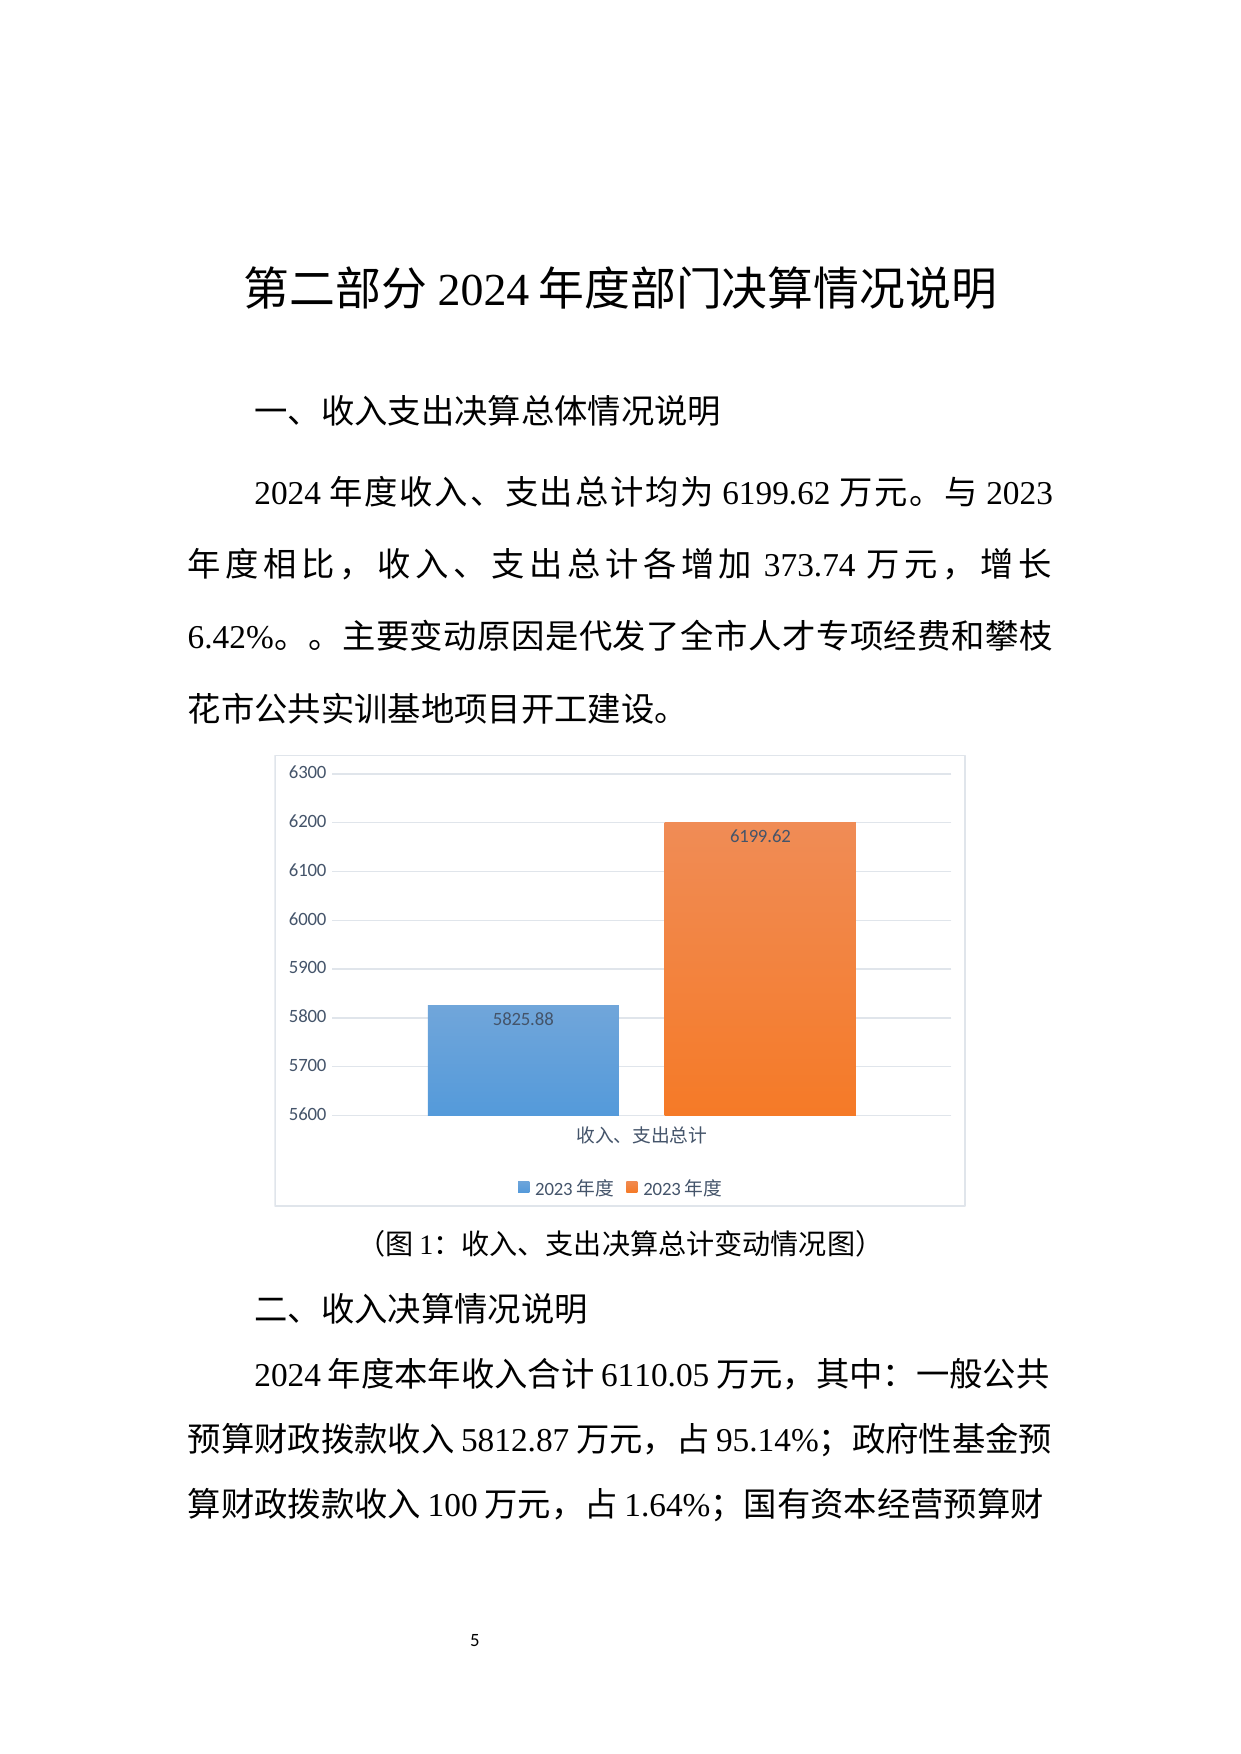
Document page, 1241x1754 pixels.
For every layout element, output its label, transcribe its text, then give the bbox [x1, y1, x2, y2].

text 2024年度收入、支出总计均为6199.62万元。与2023年度相比，收入、支出总计各增加373.74万元，增长6.42%。。主要变动原因是代发了全市人才专项经费和攀枝花市公共实训基地项目开工建设。 [187, 466, 1053, 731]
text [187, 1340, 1053, 1535]
text （图1：收入、支出决算总计变动情况图） [187, 1210, 1053, 1275]
text 二、收入决算情况说明 [187, 1275, 1053, 1340]
text 第二部分 2024年度部门决算情况说明 [187, 237, 1053, 334]
text 一、收入支出决算总体情况说明 [187, 377, 1053, 442]
